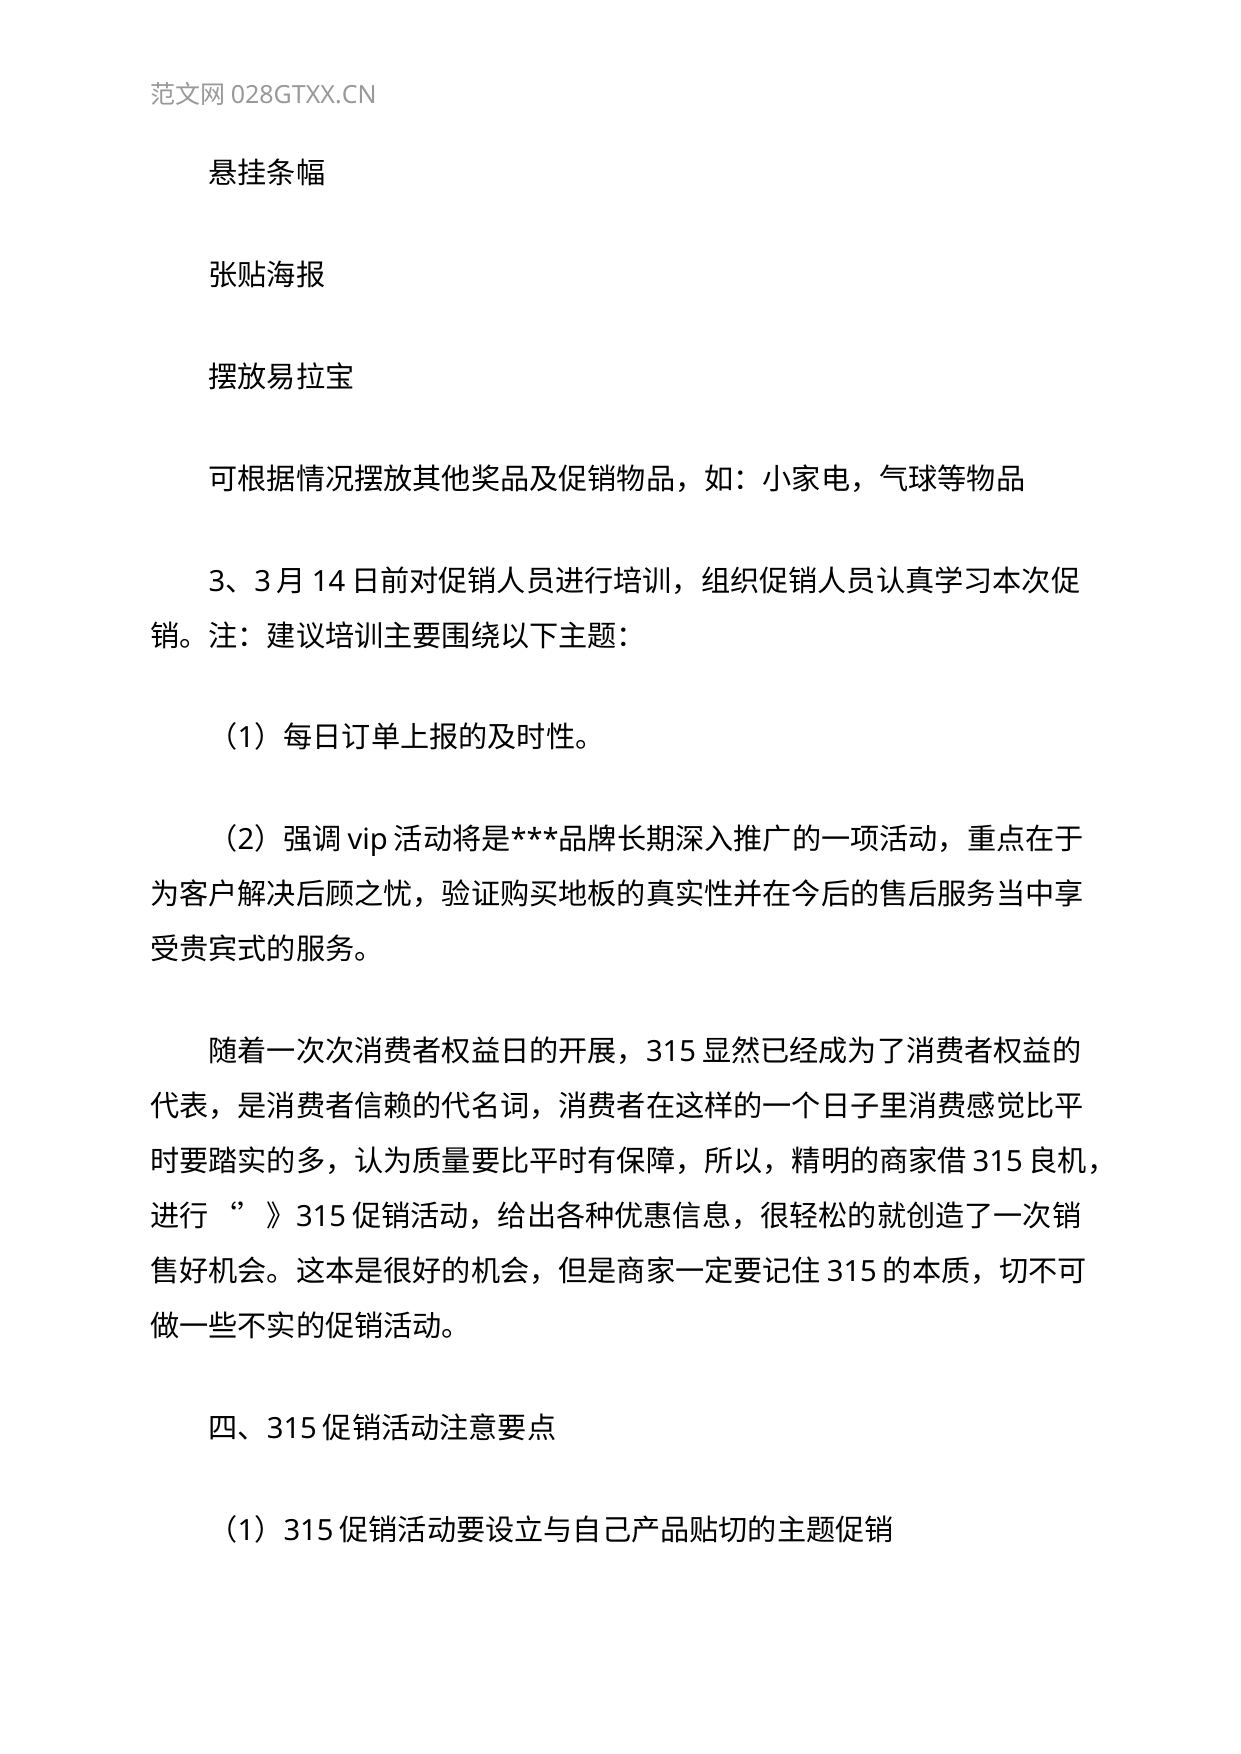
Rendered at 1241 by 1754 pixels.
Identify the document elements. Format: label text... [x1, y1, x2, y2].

text 四、315促销活动注意要点 [150, 1404, 1090, 1447]
text 摆放易拉宝 [150, 353, 1090, 396]
text 悬挂条幅 [150, 150, 1090, 192]
text 张贴海报 [150, 252, 1090, 294]
text （2）强调vip活动将是***品牌长期深入推广的一项活动，重点在于为客户解决后顾之忧，验证购买地板的真实性并在今后的售后服务当中享受贵宾式的服务。 [150, 816, 1090, 968]
text 可根据情况摆放其他奖品及促销物品，如：小家电，气球等物品 [150, 455, 1090, 498]
text 随着一次次消费者权益日的开展，315显然已经成为了消费者权益的代表，是消费者信赖的代名词，消费者在这样的一个日子里消费感觉比平时要踏实的多，认为质量要比平时有保障，所以，精明的商家借315良机，进行‘’》315促销活动，给出各种优惠信息，很轻松的就创造了一次销售好机会。这本是很好的机会，但是商家一定要记住315的本质，切不可做一些不实的促销活动。 [150, 1027, 1090, 1345]
text （1）每日订单上报的及时性。 [150, 714, 1090, 756]
text 3、3月14日前对促销人员进行培训，组织促销人员认真学习本次促销。注：建议培训主要围绕以下主题： [150, 557, 1090, 654]
text （1）315促销活动要设立与自己产品贴切的主题促销 [150, 1506, 1090, 1548]
